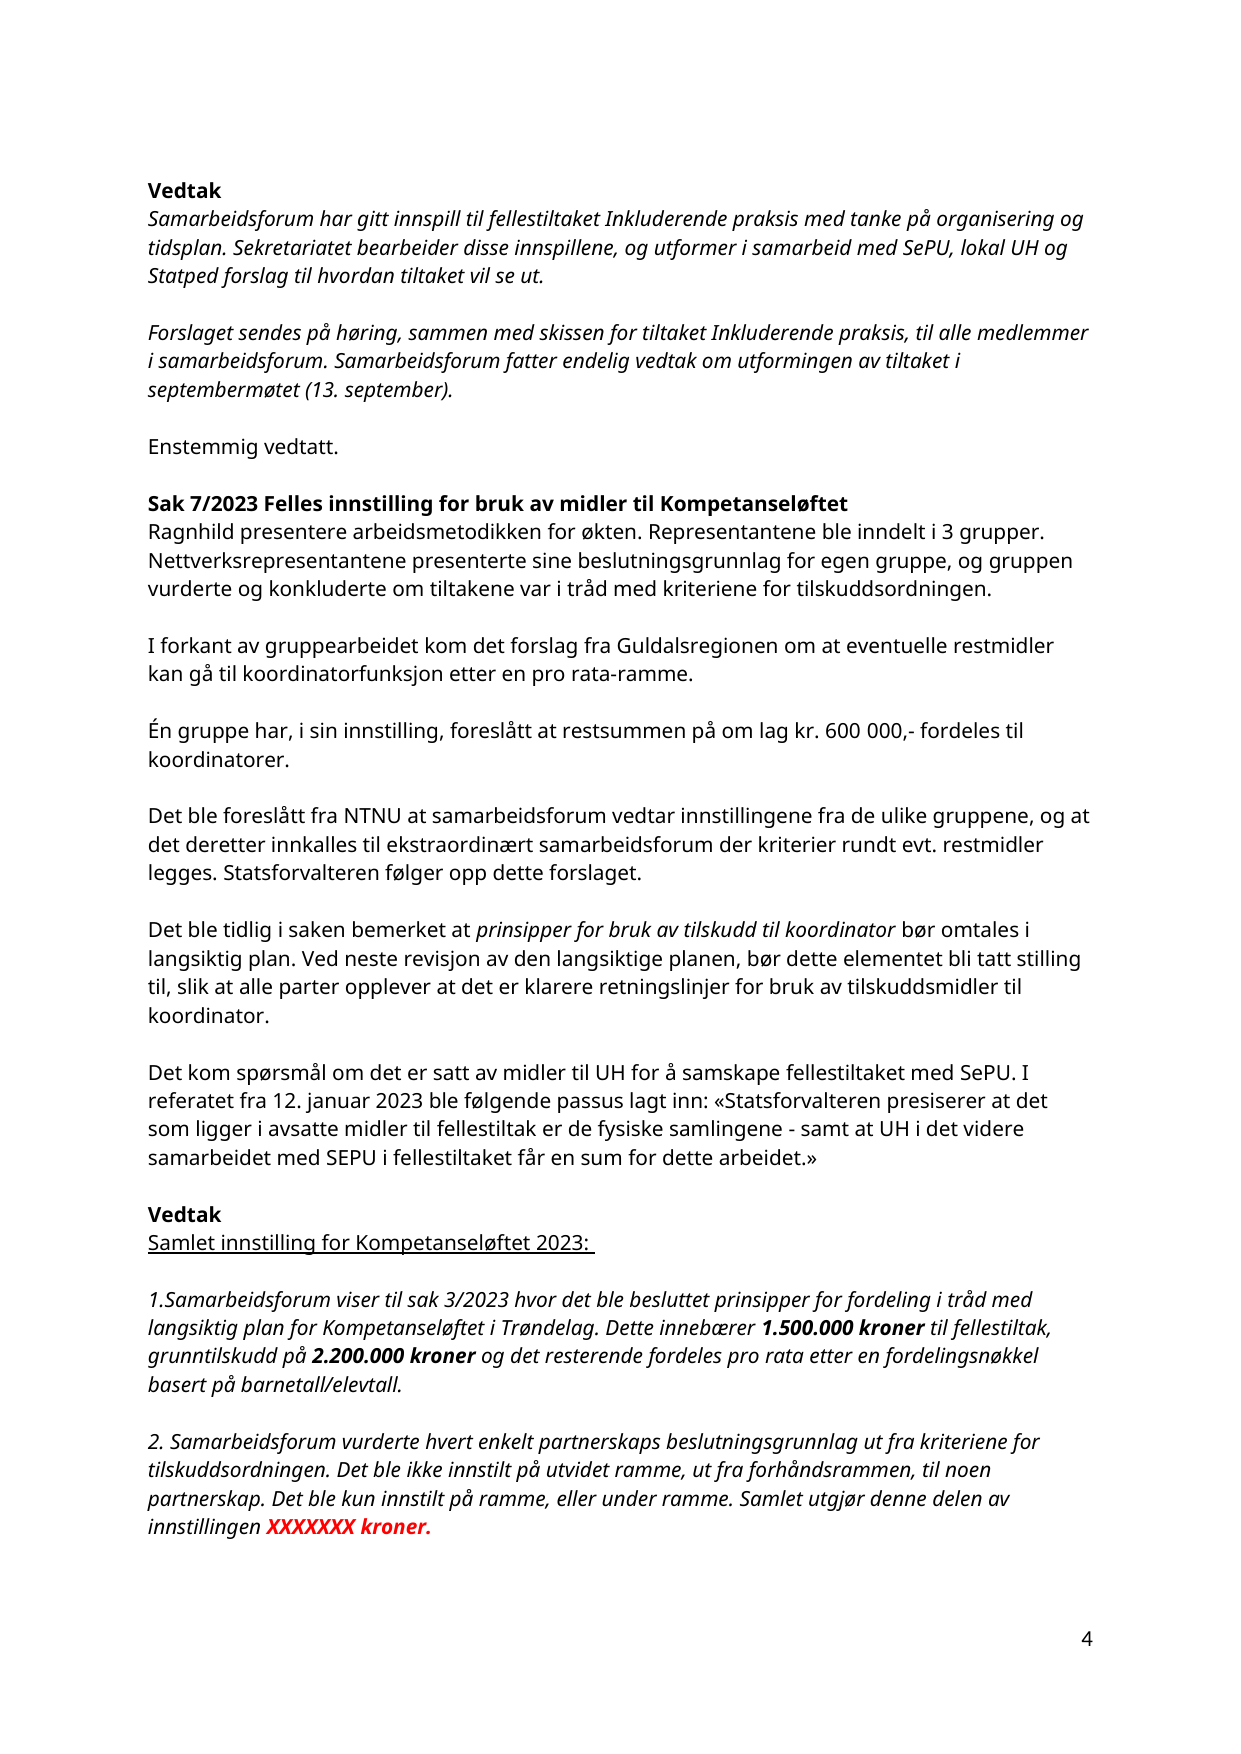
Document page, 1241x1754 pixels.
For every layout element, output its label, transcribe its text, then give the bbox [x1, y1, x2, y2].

text Forslaget sendes på høring, sammen med skissen for tiltaket Inkluderende praksis, til alle medlemmer i samarbeidsforum. Samarbeidsforum fatter endelig vedtak om utformingen av tiltaket i septembermøtet (13. september). [148, 290, 1093, 403]
text Enstemmig vedtatt. [148, 432, 1093, 460]
text 1.Samarbeidsforum viser til sak 3/2023 hvor det ble besluttet prinsipper for fordeling i tråd med langsiktig plan for Kompetanseløftet i Trøndelag. Dette innebærer 1.500.000 kroner til fellestiltak, grunntilskudd på 2.200.000 kroner og det resterende fordeles pro rata etter en fordelingsnøkkel basert på barnetall/elevtall. [148, 1285, 1093, 1398]
text Det ble tidlig i saken bemerket at prinsipper for bruk av tilskudd til koordinator bør omtales i langsiktig plan. Ved neste revisjon av den langsiktige planen, bør dette elementet bli tatt stilling til, slik at alle parter opplever at det er klarere retningslinjer for bruk av tilskuddsmidler til koordinator. [148, 915, 1093, 1029]
text Det kom spørsmål om det er satt av midler til UH for å samskape fellestiltaket med SePU. I referatet fra 12. januar 2023 ble følgende passus lagt inn: «Statsforvalteren presiserer at det som ligger i avsatte midler til fellestiltak er de fysiske samlingene - samt at UH i det videre samarbeidet med SEPU i fellestiltaket får en sum for dette arbeidet.» [148, 1058, 1093, 1171]
text Samarbeidsforum har gitt innspill til fellestiltaket Inkluderende praksis med tanke på organisering og tidsplan. Sekretariatet bearbeider disse innspillene, og utformer i samarbeid med SePU, lokal UH og Statped forslag til hvordan tiltaket vil se ut. [148, 204, 1093, 290]
text 2. Samarbeidsforum vurderte hvert enkelt partnerskaps beslutningsgrunnlag ut fra kriteriene for tilskuddsordningen. Det ble ikke innstilt på utvidet ramme, ut fra forhåndsrammen, til noen partnerskap. Det ble kun innstilt på ramme, eller under ramme. Samlet utgjør denne delen av innstillingen XXXXXXX kroner. [148, 1427, 1093, 1541]
text I forkant av gruppearbeidet kom det forslag fra Guldalsregionen om at eventuelle restmidler kan gå til koordinatorfunksjon etter en pro rata-ramme. [148, 631, 1093, 688]
text Ragnhild presentere arbeidsmetodikken for økten. Representantene ble inndelt i 3 grupper. Nettverksrepresentantene presenterte sine beslutningsgrunnlag for egen gruppe, og gruppen vurderte og konkluderte om tiltakene var i tråd med kriteriene for tilskuddsordningen. [148, 517, 1093, 603]
text Vedtak Samlet innstilling for Kompetanseløftet 2023: [148, 1200, 1093, 1285]
text Én gruppe har, i sin innstilling, foreslått at restsummen på om lag kr. 600 000,- fordeles til koordinatorer. [148, 716, 1093, 773]
text Vedtak [148, 148, 1093, 204]
text Det ble foreslått fra NTNU at samarbeidsforum vedtar innstillingene fra de ulike gruppene, og at det deretter innkalles til ekstraordinært samarbeidsforum der kriterier rundt evt. restmidler legges. Statsforvalteren følger opp dette forslaget. [148, 802, 1093, 887]
text Sak 7/2023 Felles innstilling for bruk av midler til Kompetanseløftet [148, 489, 1093, 517]
